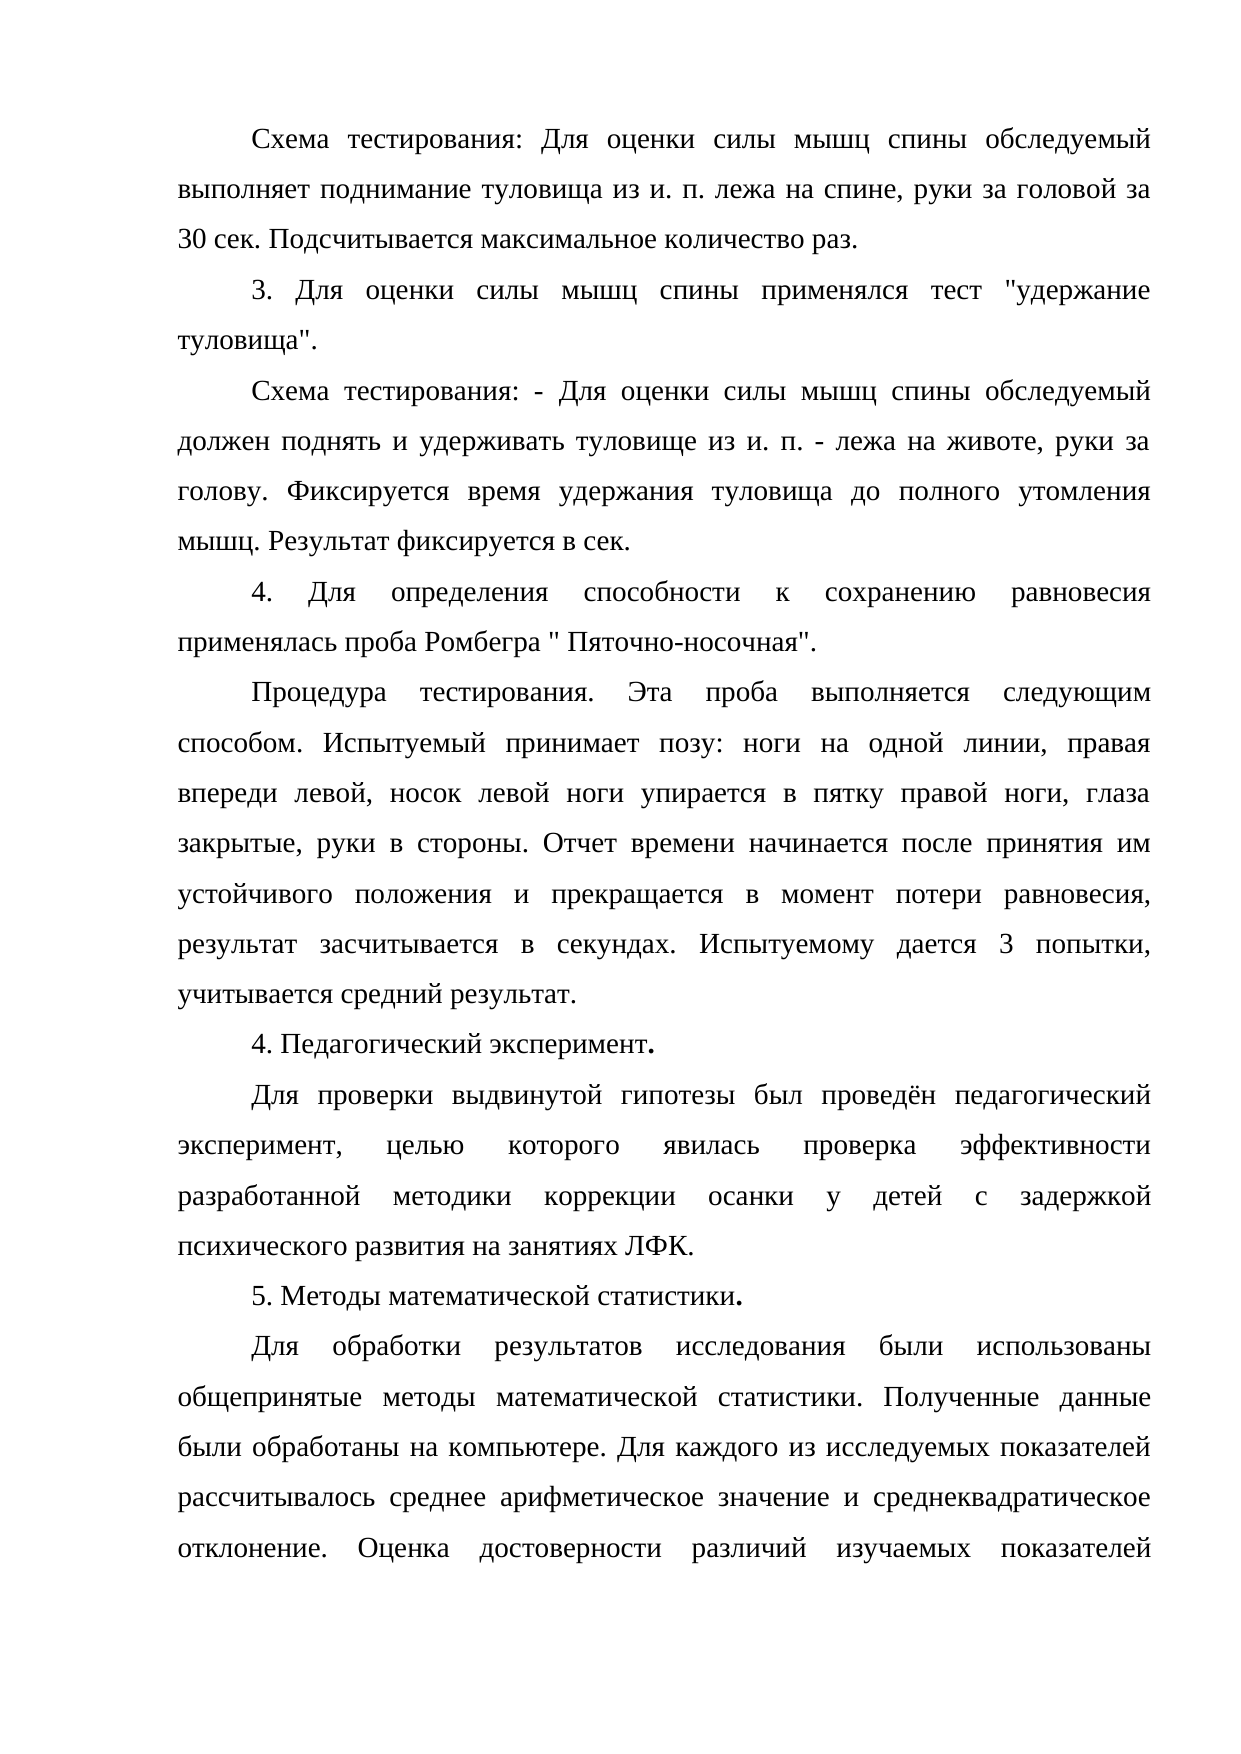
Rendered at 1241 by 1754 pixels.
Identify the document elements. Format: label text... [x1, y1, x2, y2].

text Процедура тестирования. Эта проба выполняется следующим способом. Испытуемый принимает позу: ноги на одной линии, правая впереди левой, носок левой ноги упирается в пятку правой ноги, глаза закрытые, руки в стороны. Отчет времени начинается после принятия им устойчивого положения и прекращается в момент потери равновесия, результат засчитывается в секундах. Испытуемому дается 3 попытки, учитывается средний результат. [177, 674, 1152, 1010]
text 3. Для оценки силы мышц спины применялся тест "удержание туловища". [177, 272, 1152, 356]
text Схема тестирования: - Для оценки силы мышц спины обследуемый должен поднять и удерживать туловище из и. п. - лежа на животе, руки за голову. Фиксируется время удержания туловища до полного утомления мышц. Результат фиксируется в сек. [177, 373, 1152, 557]
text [177, 1328, 1152, 1563]
text 5. Методы математической статистики. [177, 1278, 1152, 1312]
text Для проверки выдвинутой гипотезы был проведён педагогический эксперимент, целью которого явилась проверка эффективности разработанной методики коррекции осанки у детей с задержкой психического развития на занятиях ЛФК. [177, 1077, 1152, 1261]
text 4. Для определения способности к сохранению равновесия применялась проба Ромбегра " Пяточно-носочная". [177, 574, 1152, 658]
text 4. Педагогический эксперимент. [177, 1027, 1152, 1060]
text Схема тестирования: Для оценки силы мышц спины обследуемый выполняет поднимание туловища из и. п. лежа на спине, руки за головой за 30 сек. Подсчитывается максимальное количество раз. [177, 121, 1152, 255]
